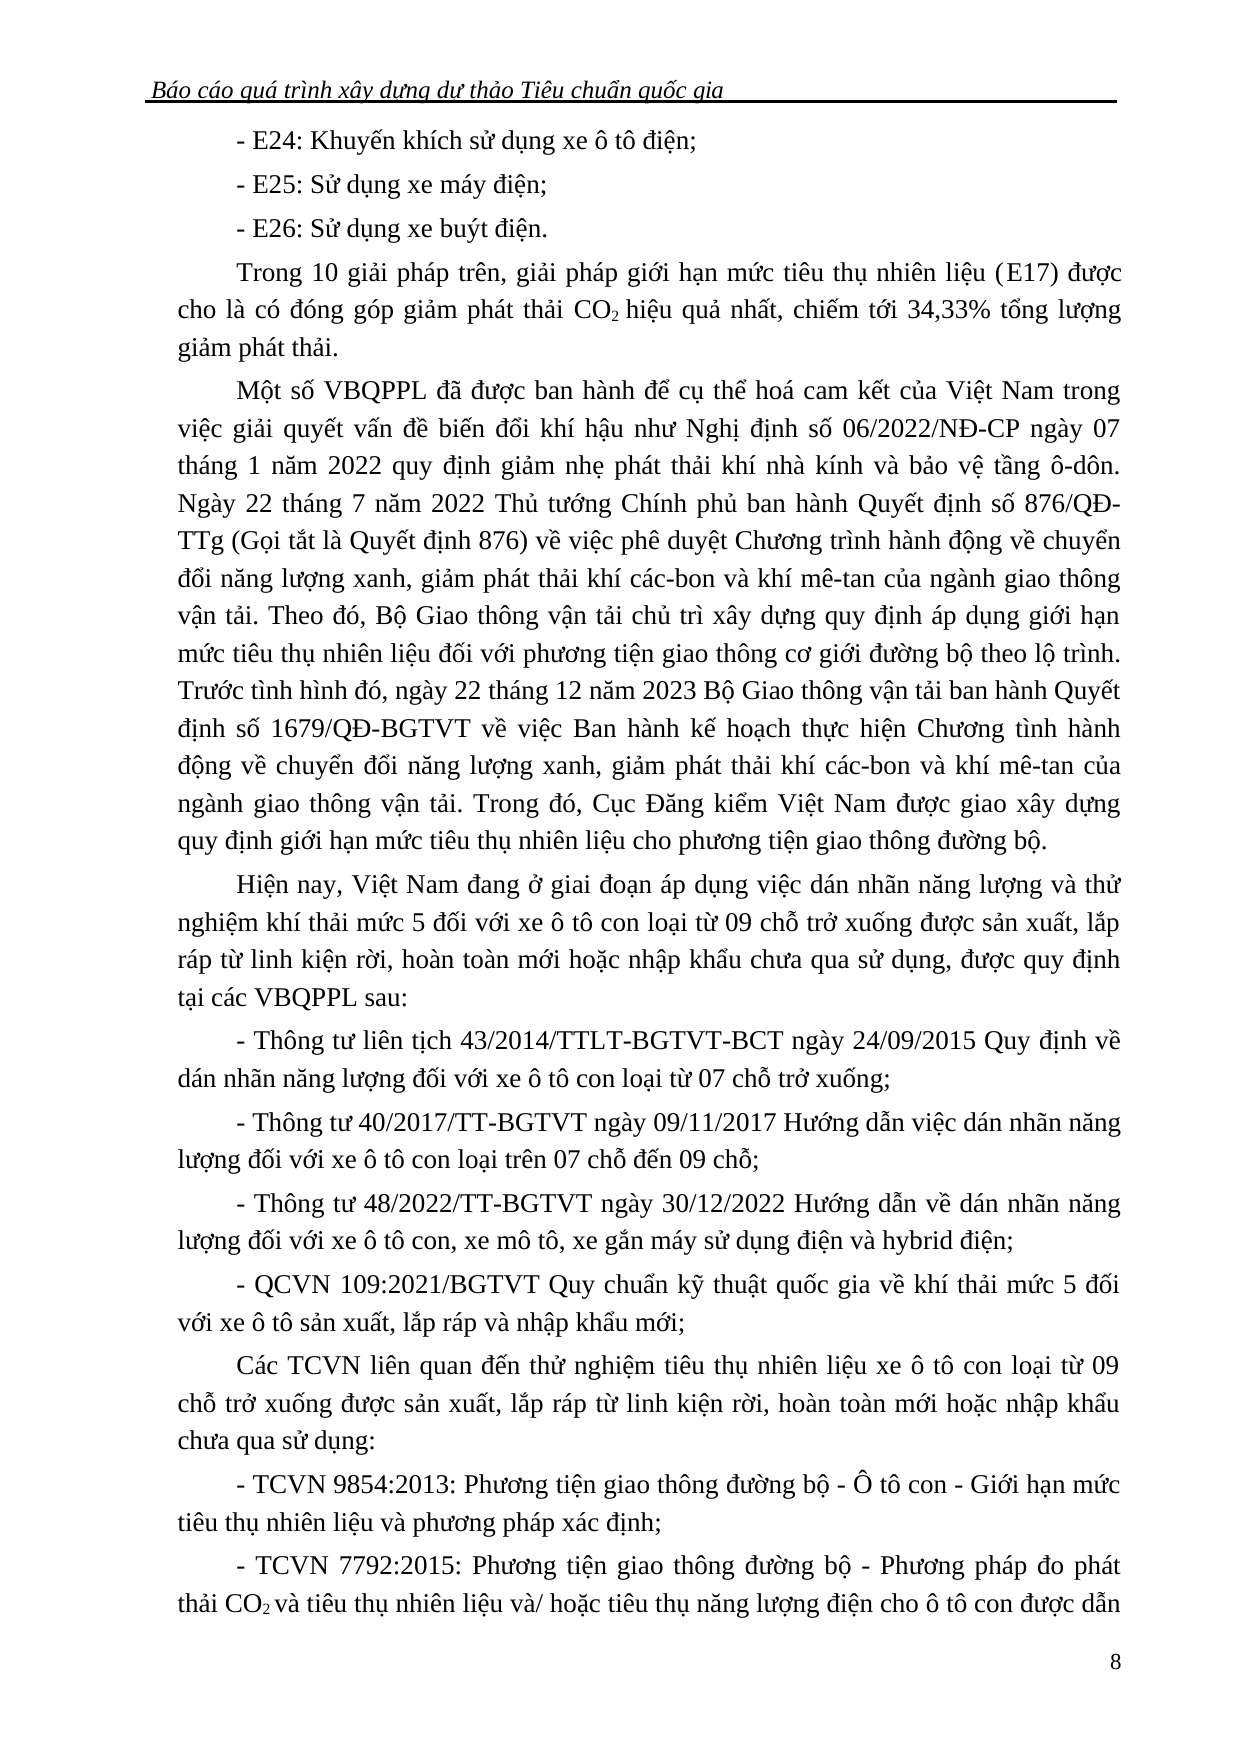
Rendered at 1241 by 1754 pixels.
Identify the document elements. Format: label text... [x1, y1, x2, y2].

text - QCVN 109:2021/BGTVT Quy chuẩn kỹ thuật quốc gia về khí thải mức 5 đối với xe ô tô sản xuất, lắp ráp và nhập khẩu mới; [177, 1262, 1122, 1337]
text - E24: Khuyến khích sử dụng xe ô tô điện; [177, 118, 1122, 156]
text Hiện nay, Việt Nam đang ở giai đoạn áp dụng việc dán nhãn năng lượng và thử nghiệm khí thải mức 5 đối với xe ô tô con loại từ 09 chỗ trở xuống được sản xuất, lắp ráp từ linh kiện rời, hoàn toàn mới hoặc nhập khẩu chưa qua sử dụng, được quy định tại các VBQPPL sau: [177, 862, 1122, 1012]
text - E25: Sử dụng xe máy điện; [177, 162, 1122, 199]
text - TCVN 9854:2013: Phương tiện giao thông đường bộ - Ô tô con - Giới hạn mức tiêu thụ nhiên liệu và phương pháp xác định; [177, 1462, 1122, 1537]
text - Thông tư liên tịch 43/2014/TTLT-BGTVT-BCT ngày 24/09/2015 Quy định về dán nhãn năng lượng đối với xe ô tô con loại từ 07 chỗ trở xuống; [177, 1018, 1122, 1093]
text - E26: Sử dụng xe buýt điện. [177, 206, 1122, 243]
text Các TCVN liên quan đến thử nghiệm tiêu thụ nhiên liệu xe ô tô con loại từ 09 chỗ trở xuống được sản xuất, lắp ráp từ linh kiện rời, hoàn toàn mới hoặc nhập khẩu chưa qua sử dụng: [177, 1343, 1122, 1456]
text - Thông tư 48/2022/TT-BGTVT ngày 30/12/2022 Hướng dẫn về dán nhãn năng lượng đối với xe ô tô con, xe mô tô, xe gắn máy sử dụng điện và hybrid điện; [177, 1181, 1122, 1256]
text Trong 10 giải pháp trên, giải pháp giới hạn mức tiêu thụ nhiên liệu (E17) được cho là có đóng góp giảm phát thải CO2 hiệu quả nhất, chiếm tới 34,33% tổng lượng giảm phát thải. [177, 249, 1122, 362]
text - Thông tư 40/2017/TT-BGTVT ngày 09/11/2017 Hướng dẫn việc dán nhãn năng lượng đối với xe ô tô con loại trên 07 chỗ đến 09 chỗ; [177, 1099, 1122, 1174]
text Một số VBQPPL đã được ban hành để cụ thể hoá cam kết của Việt Nam trong việc giải quyết vấn đề biến đổi khí hậu như Nghị định số 06/2022/NĐ-CP ngày 07 tháng 1 năm 2022 quy định giảm nhẹ phát thải khí nhà kính và bảo vệ tầng ô-dôn. Ngày 22 tháng 7 năm 2022 Thủ tướng Chính phủ ban hành Quyết định số 876/QĐ-TTg (Gọi tắt là Quyết định 876) về việc phê duyệt Chương trình hành động về chuyển đổi năng lượng xanh, giảm phát thải khí các-bon và khí mê-tan của ngành giao thông vận tải. Theo đó, Bộ Giao thông vận tải chủ trì xây dựng quy định áp dụng giới hạn mức tiêu thụ nhiên liệu đối với phương tiện giao thông cơ giới đường bộ theo lộ trình. Trước tình hình đó, ngày 22 tháng 12 năm 2023 Bộ Giao thông vận tải ban hành Quyết định số 1679/QĐ-BGTVT về việc Ban hành kế hoạch thực hiện Chương tình hành động về chuyển đổi năng lượng xanh, giảm phát thải khí các-bon và khí mê-tan của ngành giao thông vận tải. Trong đó, Cục Đăng kiểm Việt Nam được giao xây dựng quy định giới hạn mức tiêu thụ nhiên liệu cho phương tiện giao thông đường bộ. [177, 368, 1122, 856]
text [177, 1543, 1122, 1618]
